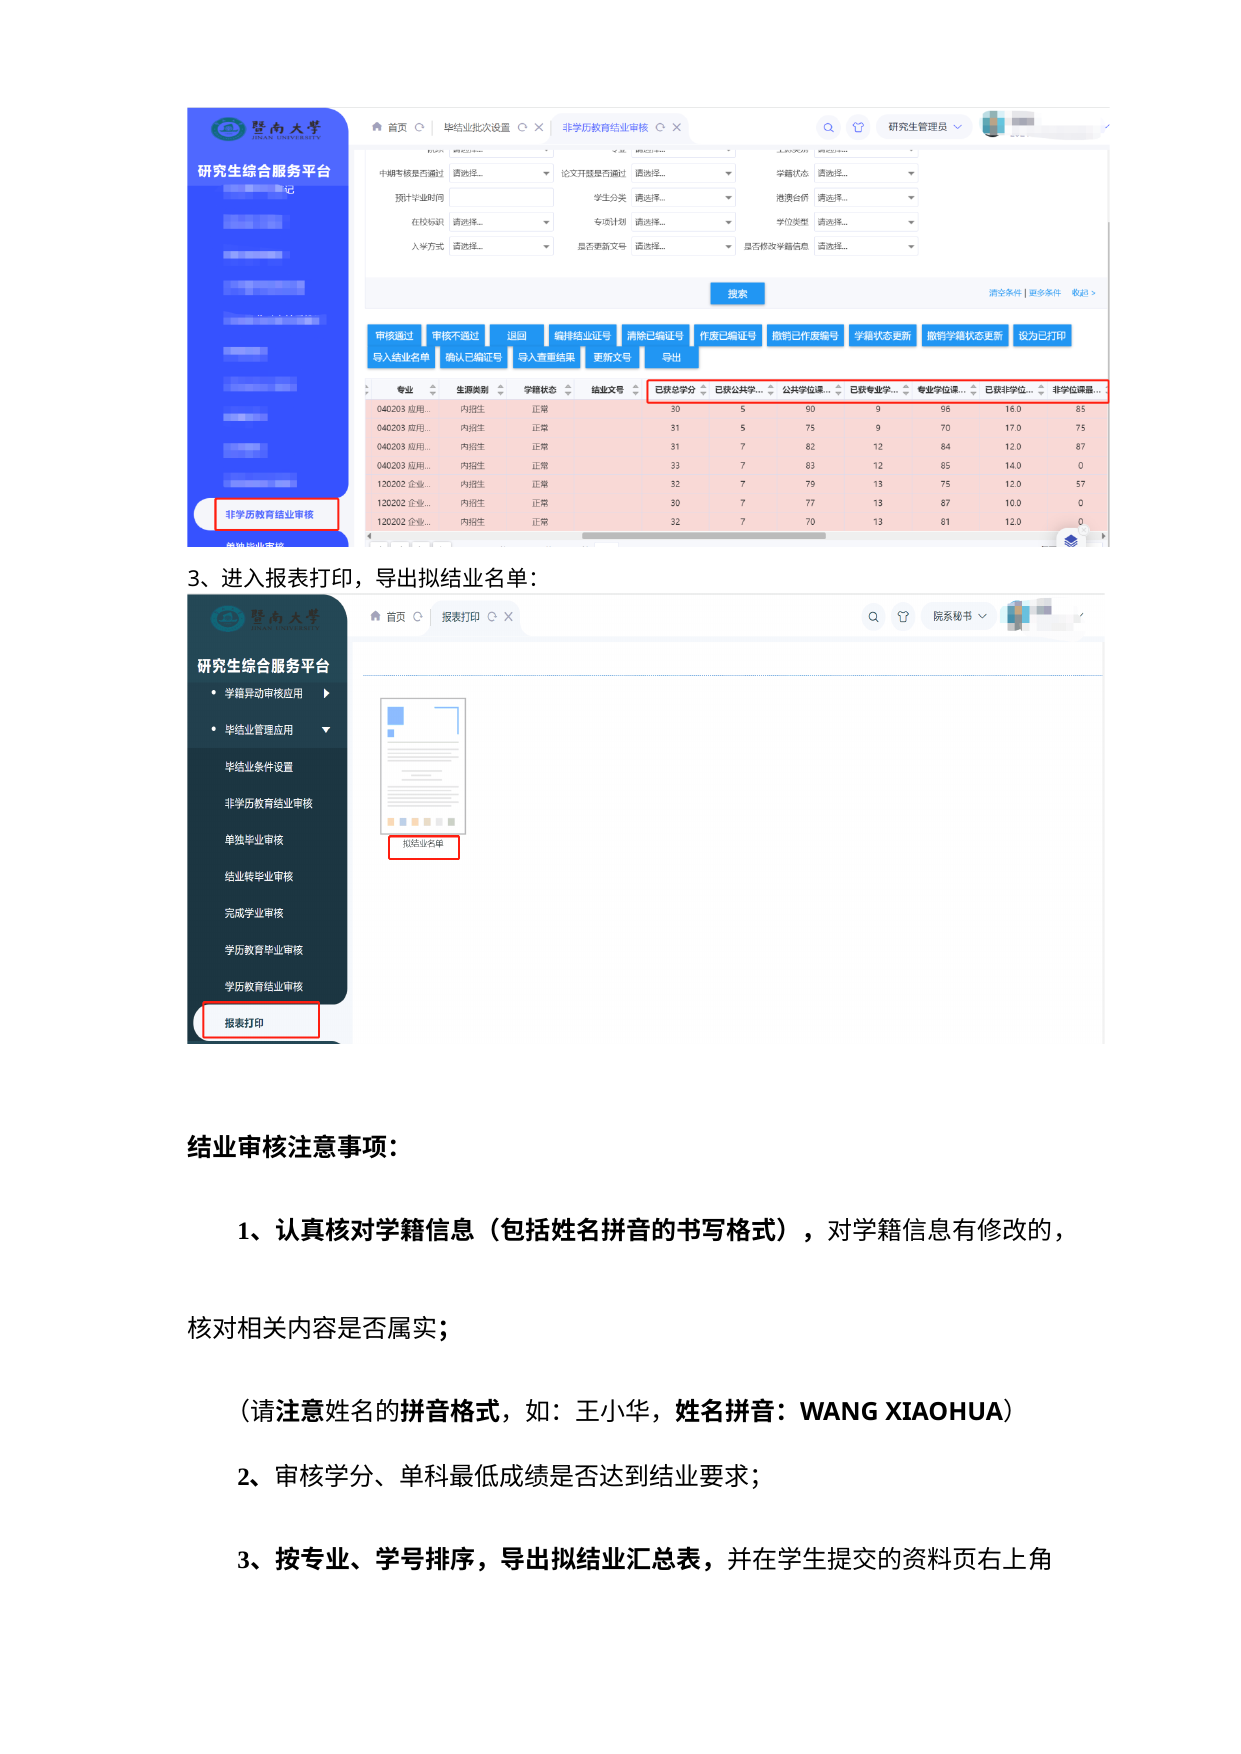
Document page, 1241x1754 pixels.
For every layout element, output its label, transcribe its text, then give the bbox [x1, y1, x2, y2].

picture [187, 593, 1105, 1044]
text 1、认真核对学籍信息（包括姓名拼音的书写格式），对学籍信息有修改的，核对相关内容是否属实； [187, 1196, 1053, 1359]
text 2、审核学分、单科最低成绩是否达到结业要求； [187, 1442, 1053, 1507]
picture [187, 105, 1110, 547]
text （请注意姓名的拼音格式，如：王小华，姓名拼音：WANG XIAOHUA） [187, 1377, 1053, 1442]
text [187, 1525, 1053, 1590]
text 结业审核注意事项： [187, 1113, 1053, 1178]
text 3、进入报表打印，导出拟结业名单： [187, 561, 1053, 593]
